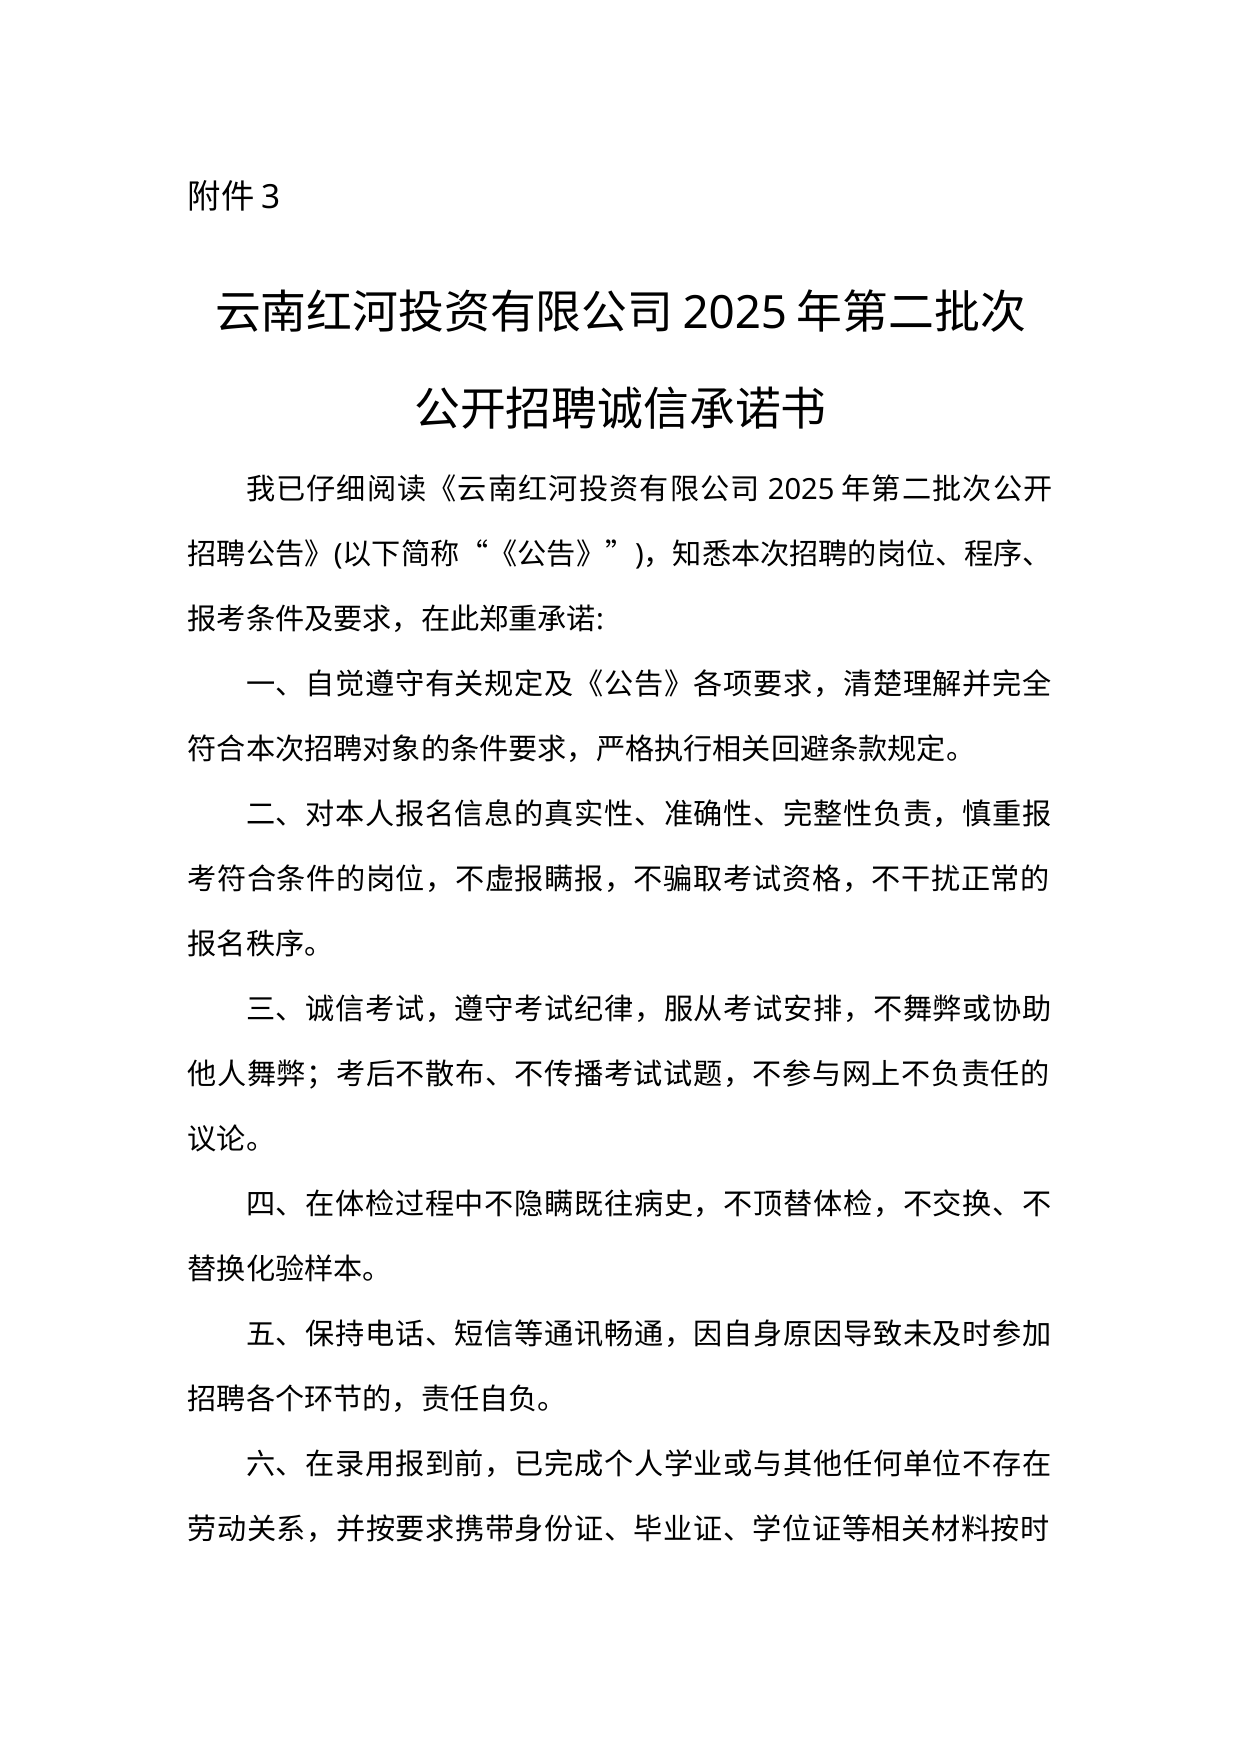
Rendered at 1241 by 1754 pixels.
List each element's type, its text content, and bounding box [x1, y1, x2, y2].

text 附件3 [187, 162, 1053, 227]
text 云南红河投资有限公司2025年第二批次 [187, 259, 1053, 357]
text 四、在体检过程中不隐瞒既往病史，不顶替体检，不交换、不替换化验样本。 [187, 1169, 1053, 1299]
text 公开招聘诚信承诺书 [187, 357, 1053, 454]
text 一、自觉遵守有关规定及《公告》各项要求，清楚理解并完全符合本次招聘对象的条件要求，严格执行相关回避条款规定。 [187, 649, 1053, 779]
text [187, 1429, 1053, 1559]
text 二、对本人报名信息的真实性、准确性、完整性负责，慎重报考符合条件的岗位，不虚报瞒报，不骗取考试资格，不干扰正常的报名秩序。 [187, 779, 1053, 974]
text 三、诚信考试，遵守考试纪律，服从考试安排，不舞弊或协助他人舞弊；考后不散布、不传播考试试题，不参与网上不负责任的议论。 [187, 974, 1053, 1169]
text 我已仔细阅读《云南红河投资有限公司2025年第二批次公开招聘公告》(以下简称“《公告》”)，知悉本次招聘的岗位、程序、报考条件及要求，在此郑重承诺: [187, 454, 1053, 649]
text 五、保持电话、短信等通讯畅通，因自身原因导致未及时参加招聘各个环节的，责任自负。 [187, 1299, 1053, 1429]
